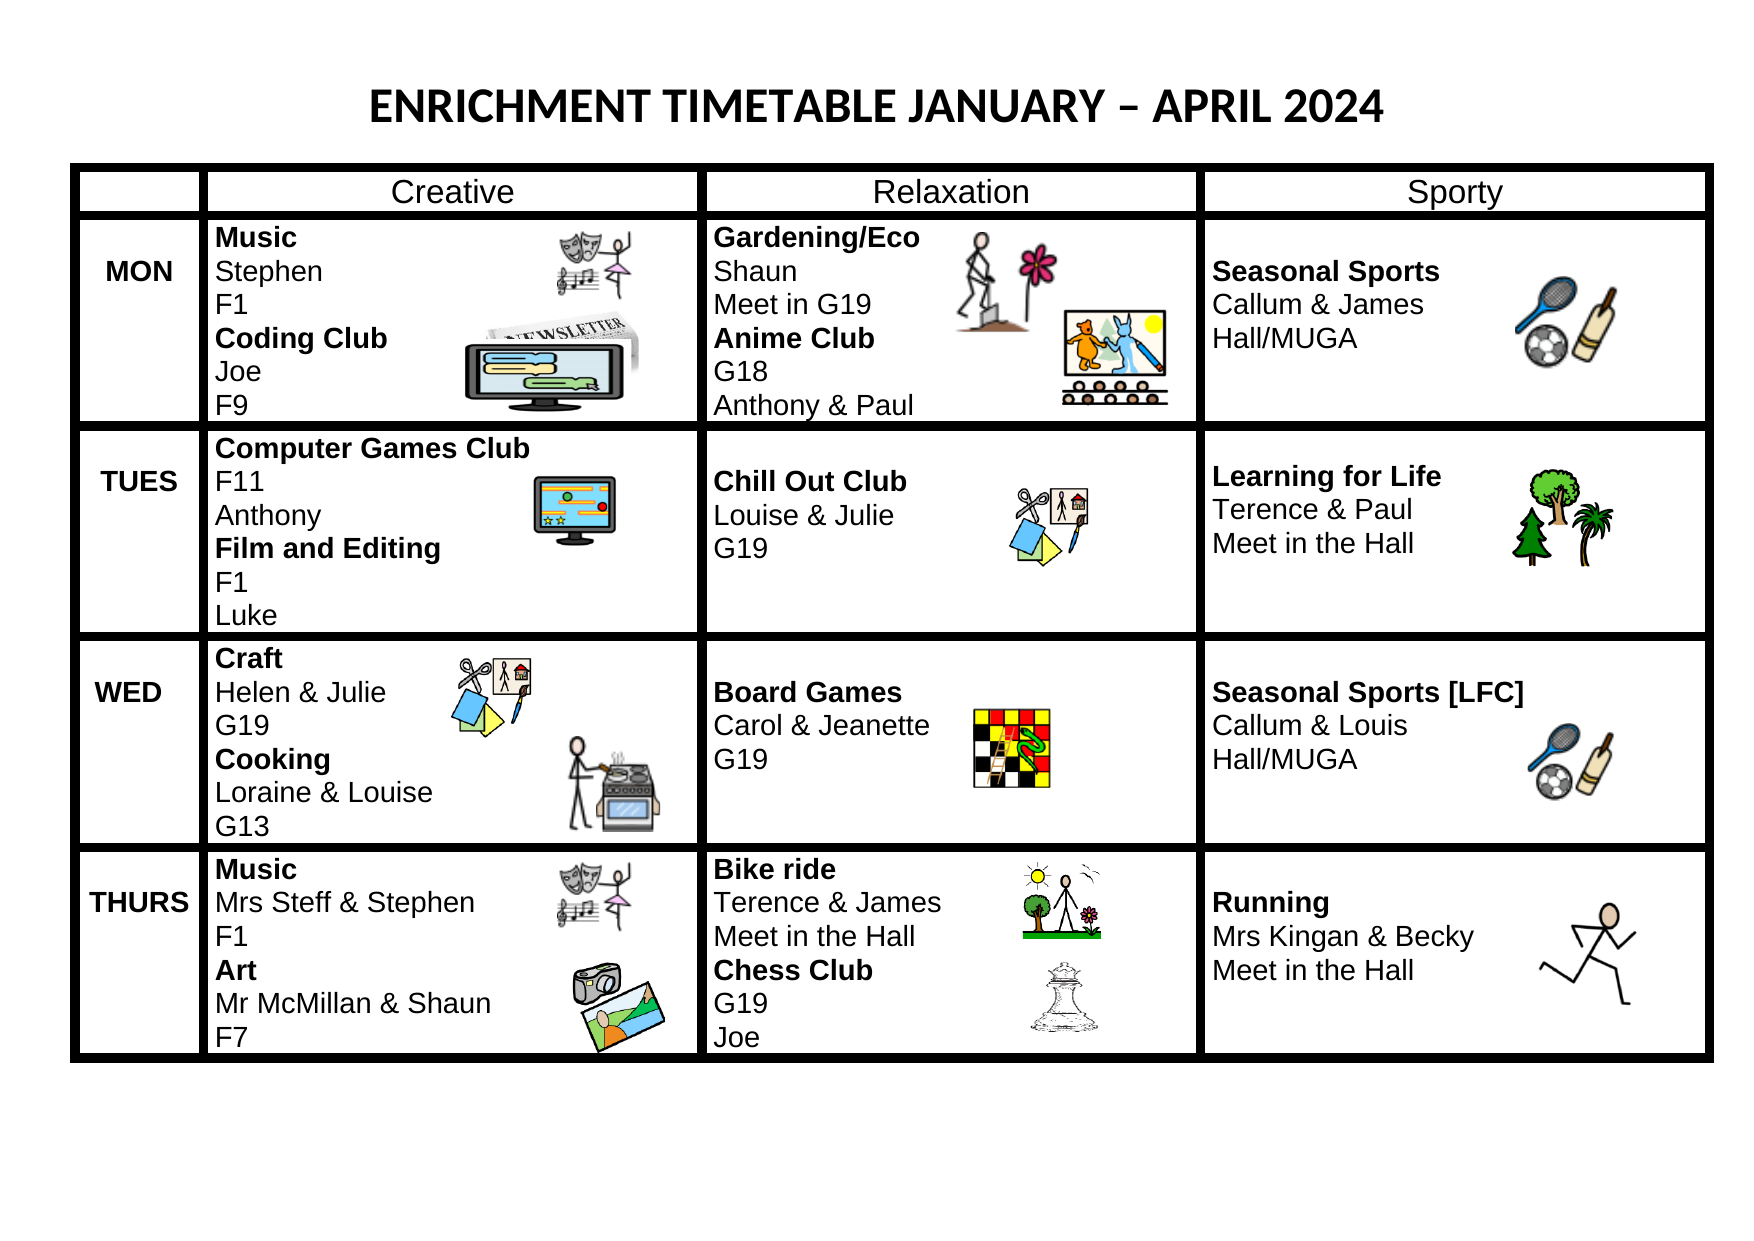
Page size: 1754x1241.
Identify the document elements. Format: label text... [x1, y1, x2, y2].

picture [557, 862, 633, 936]
table_cell WED [80, 641, 199, 843]
table_cell Music Mrs Steff & Stephen F1 Art Mr McMillan & Shaun F7 [208, 852, 697, 1053]
table_header [80, 172, 199, 211]
table_cell Craft Helen & Julie G19 Cooking Loraine & Louise G13 [208, 641, 697, 843]
table_cell Chill Out Club Louise & Julie G19 [707, 431, 1196, 632]
table_cell Board Games Carol & Jeanette G19 [707, 641, 1196, 843]
table_header Relaxation [707, 172, 1196, 211]
picture [955, 232, 1174, 411]
picture [450, 656, 534, 740]
picture [1515, 276, 1621, 376]
picture [1532, 896, 1642, 1011]
table_cell Bike ride Terence & James Meet in the Hall Chess Club G19 Joe [707, 852, 1196, 1053]
table_cell THURS [80, 852, 199, 1053]
table_cell Learning for Life Terence & Paul Meet in the Hall [1205, 431, 1705, 632]
table_cell TUES [80, 431, 199, 632]
picture [1018, 957, 1107, 1037]
table_cell Music Stephen F1 Coding Club Joe F9 [208, 220, 697, 421]
table_cell Seasonal Sports Callum & James Hall/MUGA [1205, 220, 1705, 421]
table_cell Computer Games Club F11 Anthony Film and Editing F1 Luke [208, 431, 697, 632]
table_header Creative [208, 172, 697, 211]
picture [557, 230, 633, 304]
table_cell Running Mrs Kingan & Becky Meet in the Hall [1205, 852, 1705, 1053]
table_cell MON [80, 220, 199, 421]
table_cell Seasonal Sports [LFC] Callum & Louis Hall/MUGA [1205, 641, 1705, 843]
table_header Sporty [1205, 172, 1705, 211]
picture [563, 736, 661, 832]
picture [1008, 486, 1092, 569]
picture [1527, 723, 1617, 807]
picture [1510, 468, 1613, 565]
table_cell Gardening/Eco Shaun Meet in G19 Anime Club G18 Anthony & Paul [707, 220, 1196, 421]
picture [529, 471, 620, 550]
